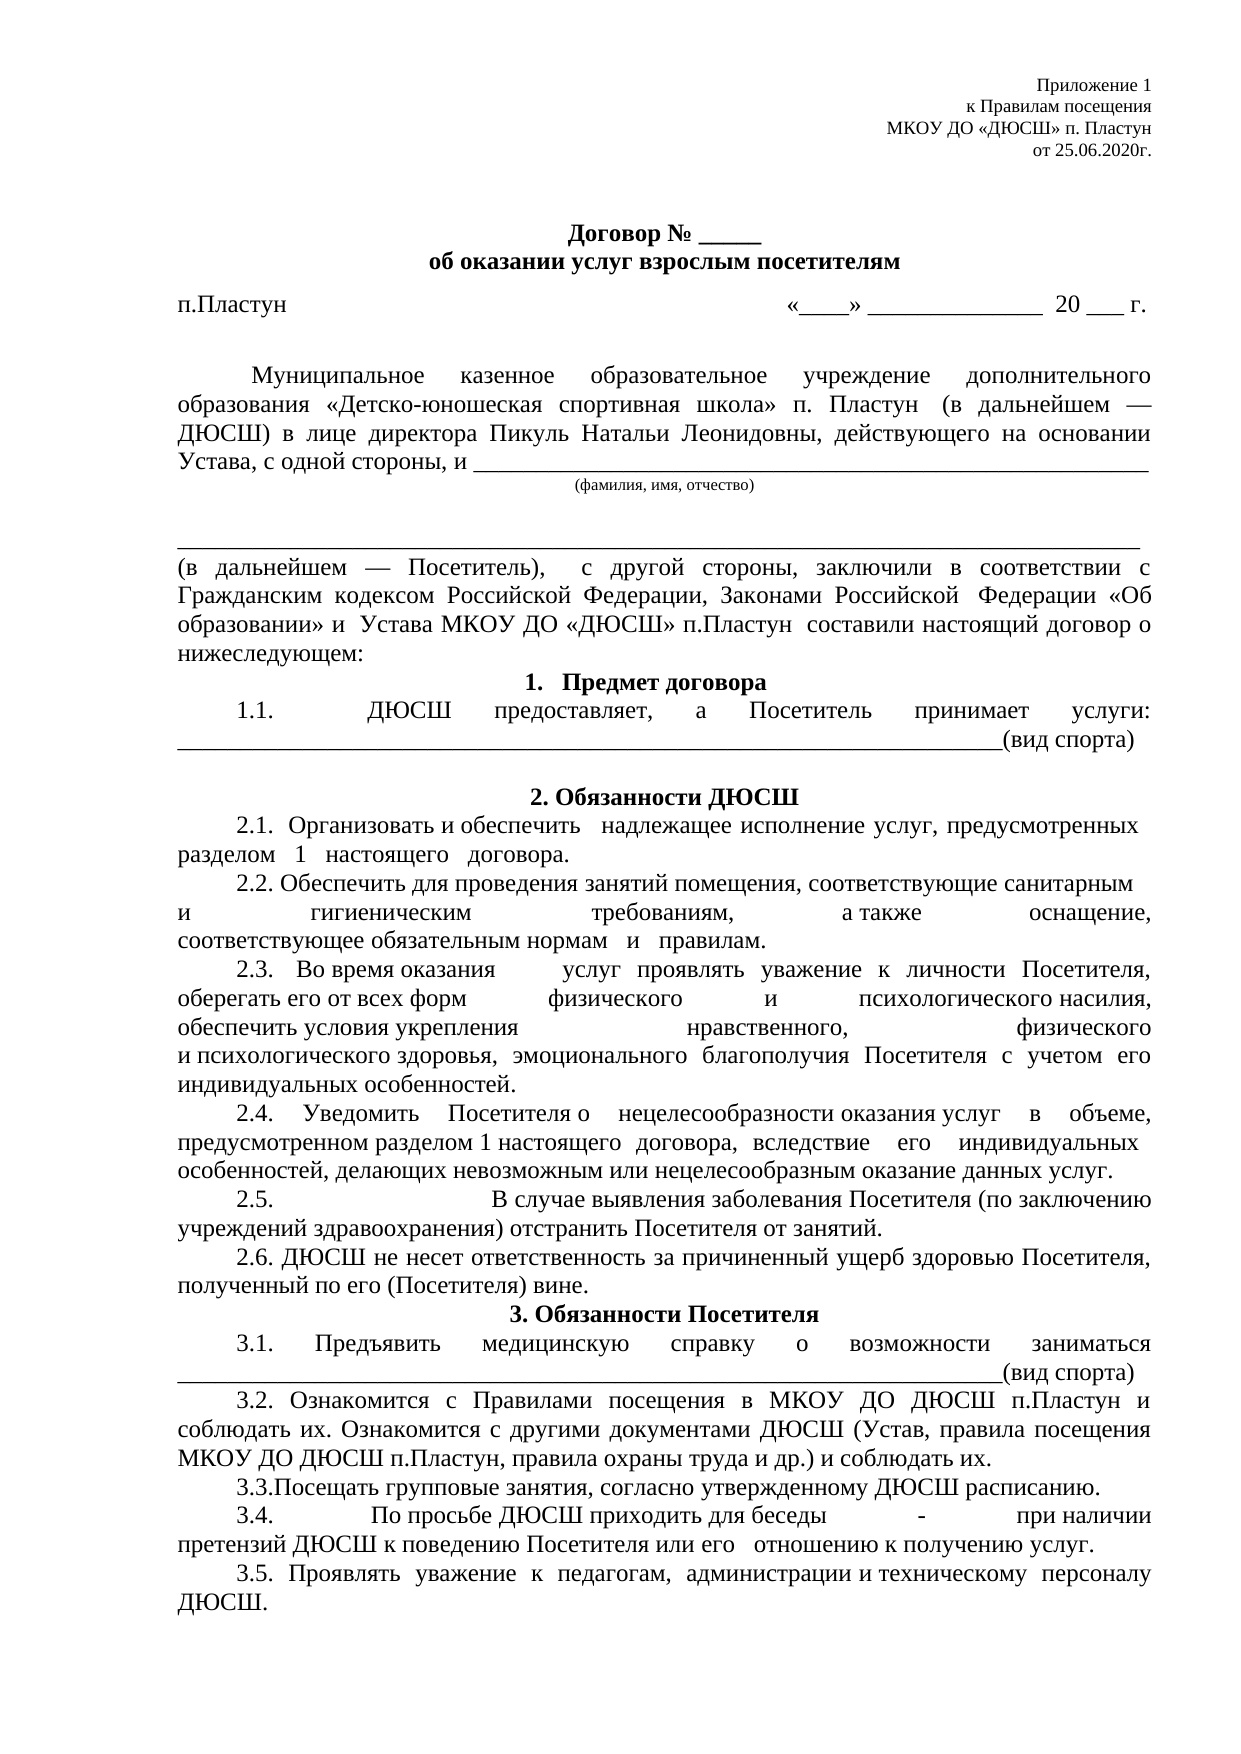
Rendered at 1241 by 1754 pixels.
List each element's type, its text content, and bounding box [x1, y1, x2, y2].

text 3.4. По просьбе ДЮСШ приходить для беседы - при наличии претензий ДЮСШ к поведению Посетителя или его отношению к получению услуг. [177, 1501, 1152, 1558]
text от 25.06.2020г. [177, 138, 1152, 160]
text 2.6. ДЮСШ не несет ответственность за причиненный ущерб здоровью Посетителя, полученный по его (Посетителя) вине. [177, 1242, 1152, 1299]
text 3. Обязанности Посетителя [177, 1299, 1152, 1328]
list ДЮСШ предоставляет, а Посетитель принимает услуги: __________________________________________________________________(вид спорта) [177, 696, 1152, 753]
text 2.4. Уведомить Посетителя о нецелесообразности оказания услуг в объеме, предусмотренном разделом 1 настоящего договора, вследствие его индивидуальных особенностей, делающих невозможным или нецелесообразным оказание данных услуг. [177, 1098, 1152, 1184]
text 2.1. Организовать и обеспечить надлежащее исполнение услуг, предусмотренных разделом 1 настоящего договора. [177, 811, 1152, 868]
text (фамилия, имя, отчество) [177, 475, 1152, 494]
text _____________________________________________________________________________ (в дальнейшем — Посетитель), с другой стороны, заключили в соответствии с Гражданским кодексом Российской Федерации, Законами Российской Федерации «Об образовании» и Устава МКОУ ДО «ДЮСШ» п.Пластун составили настоящий договор о нижеследующем: [177, 523, 1152, 667]
text 2.5. В случае выявления заболевания Посетителя (по заключению учреждений здравоохранения) отстранить Посетителя от занятий. [177, 1184, 1152, 1242]
list Предмет договора [140, 667, 1152, 696]
text Договор № _____ [177, 218, 1152, 246]
text 3.1. Предъявить медицинскую справку о возможности заниматься __________________________________________________________________(вид спорта) [177, 1328, 1152, 1386]
text 3.3.Посещать групповые занятия, согласно утвержденному ДЮСШ расписанию. [177, 1472, 1152, 1501]
text об оказании услуг взрослым посетителям [177, 246, 1152, 275]
text МКОУ ДО «ДЮСШ» п. Пластун [177, 117, 1152, 138]
text 3.5. Проявлять уважение к педагогам, администрации и техническому персоналу ДЮСШ. [177, 1558, 1152, 1616]
text 2.2. Обеспечить для проведения занятий помещения, соответствующие санитарным и гигиеническим требованиям, а также оснащение, соответствующее обязательным нормам и правилам. [177, 868, 1152, 954]
text Муниципальное казенное образовательное учреждение дополнительного образования «Детско-юношеская спортивная школа» п. Пластун (в дальнейшем — ДЮСШ) в лице директора Пикуль Натальи Леонидовны, действующего на основании Устава, с одной стороны, и ______________________________________________________ [177, 360, 1152, 475]
text 2.3. Во время оказания услуг проявлять уважение к личности Посетителя, оберегать его от всех форм физического и психологического насилия, обеспечить условия укрепления нравственного, физического и психологического здоровья, эмоционального благополучия Посетителя с учетом его индивидуальных особенностей. [177, 954, 1152, 1098]
text п.Пластун «____» ______________ 20 ___ г. [177, 275, 1152, 318]
text 3.2. Ознакомится с Правилами посещения в МКОУ ДО ДЮСШ п.Пластун и соблюдать их. Ознакомится с другими документами ДЮСШ (Устав, правила посещения МКОУ ДО ДЮСШ п.Пластун, правила охраны труда и др.) и соблюдать их. [177, 1386, 1152, 1472]
text Приложение 1 [177, 74, 1152, 95]
text к Правилам посещения [177, 95, 1152, 117]
text 2. Обязанности ДЮСШ [177, 782, 1152, 811]
